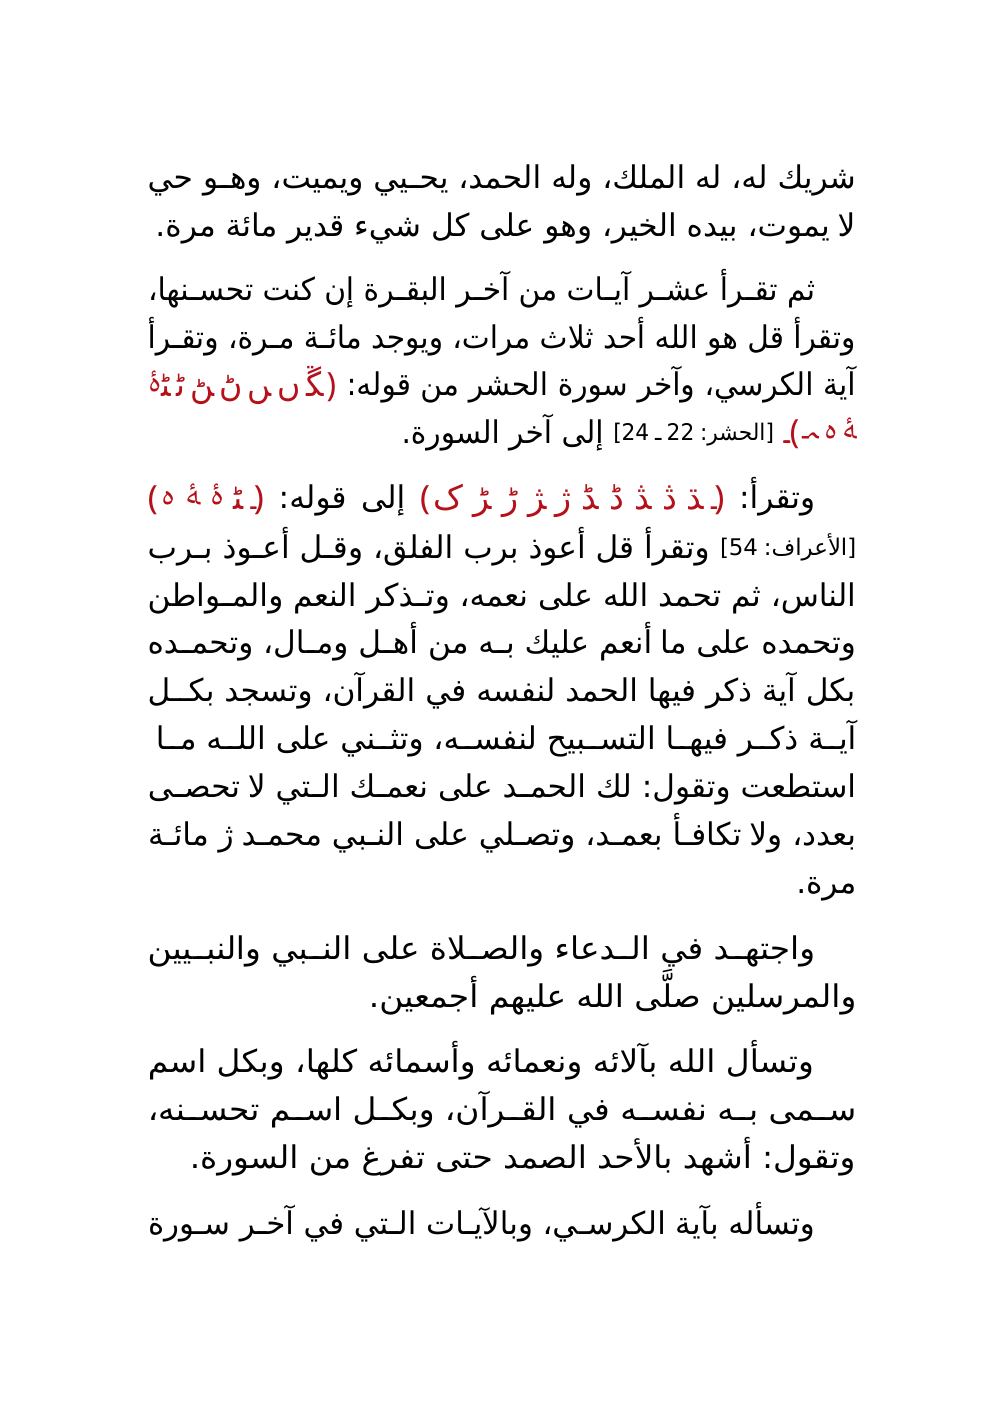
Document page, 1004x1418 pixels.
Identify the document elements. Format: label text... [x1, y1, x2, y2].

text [148, 1193, 856, 1241]
text ثم تقرأ عشر آيات من آخر البقرة إن كنت تحسنها، وتقرأ قل هو الله أحد ثلاث مرات، ويوجد مائة مرة، وتقرأ آية الكرسي، وآخر سورة الحشر من قوله: ﴿ ﮝ ﮞ ﮟ ﮠ ﮡ ﮢ ﮣﮤ ﮥ ﮦ ﮧ ﴾ [الحشر: 22 ـ 24] إلى آخر السورة. [148, 260, 856, 452]
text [148, 148, 856, 243]
text واجتهد في الدعاء والصلاة على النبي والنبيين والمرسلين صلَّى الله عليهم أجمعين. [148, 918, 856, 1014]
text وتقرأ: ﴿ ﮅ ﮆ ﮇ ﮈ ﮉ ﮊ ﮋ ﮌ ﮍ ﮎ ﴾ إلى قوله: ﴿ ﮣ ﮤ ﮥ ﮦ ﴾ [الأعراف: 54] وتقرأ قل أعوذ برب الفلق، وقل أعوذ برب الناس، ثم تحمد الله على نعمه، وتذكر النعم والمواطن وتحمده على ما أنعم عليك به من أهل ومال، وتحمده بكل آية ذكر فيها الحمد لنفسه في القرآن، وتسجد بكل آية ذكر فيها التسبيح لنفسه، وتثني على الله ما استطعت وتقول: لك الحمد على نعمك التي لا تحصى بعدد، ولا تكافأ بعمد، وتصلي على النبي محمد ژ مائة مرة. [148, 469, 856, 901]
text وتسأل الله بآلائه ونعمائه وأسمائه كلها، وبكل اسم سمى به نفسه في القرآن، وبكل اسم تحسنه، وتقول: أشهد بالأحد الصمد حتى تفرغ من السورة. [148, 1032, 856, 1176]
